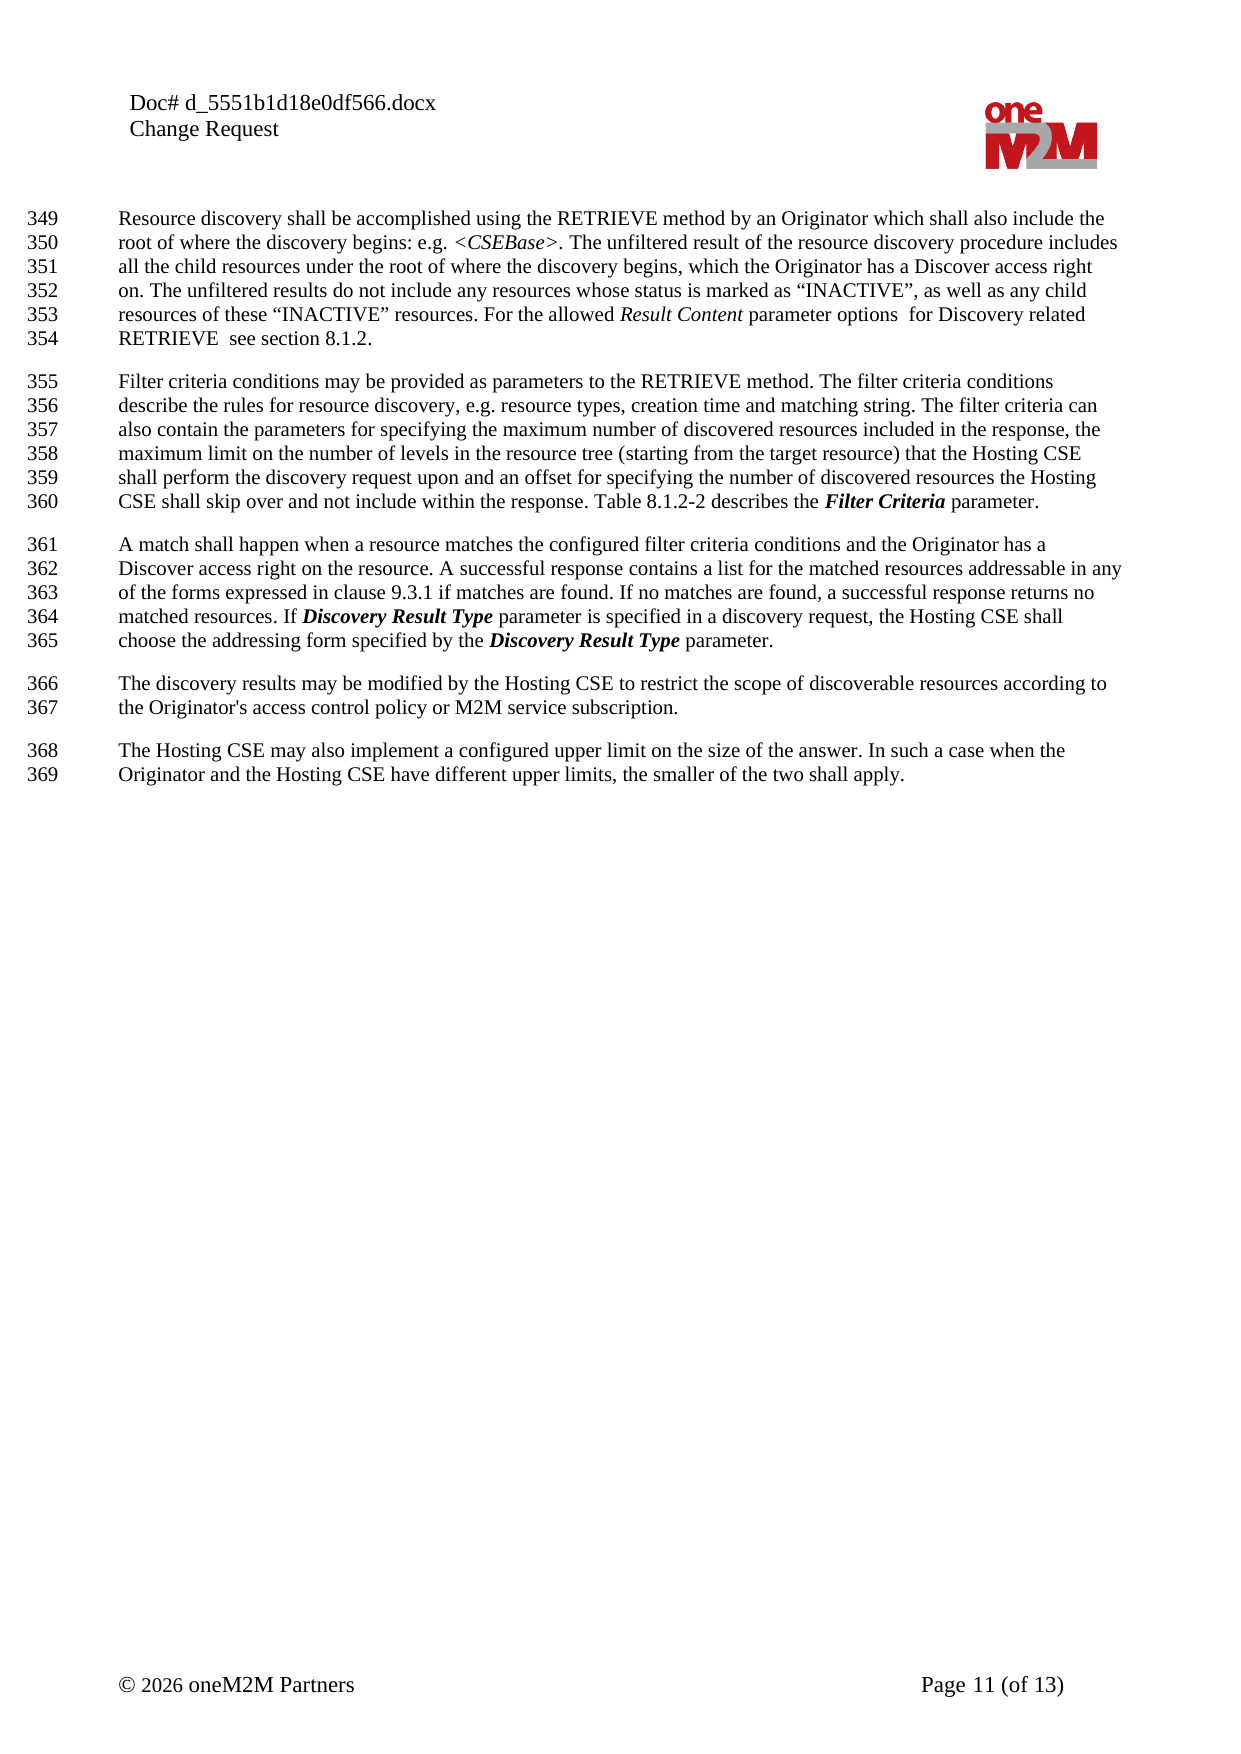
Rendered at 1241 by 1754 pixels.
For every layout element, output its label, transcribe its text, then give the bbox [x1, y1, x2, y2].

text Resource discovery shall be accomplished using the RETRIEVE method by an Originator which shall also include the root of where the discovery begins: e.g. <CSEBase>. The unfiltered result of the resource discovery procedure includes all the child resources under the root of where the discovery begins, which the Originator has a Discover access right on. The unfiltered results do not include any resources whose status is marked as “INACTIVE”, as well as any child resources of these “INACTIVE” resources. For the allowed Result Content parameter options for Discovery related RETRIEVE see section 8.1.2. [118, 206, 1122, 350]
text The Hosting CSE may also implement a configured upper limit on the size of the answer. In such a case when the Originator and the Hosting CSE have different upper limits, the smaller of the two shall apply. [118, 738, 1122, 786]
picture [971, 88, 1111, 184]
text Filter criteria conditions may be provided as parameters to the RETRIEVE method. The filter criteria conditions describe the rules for resource discovery, e.g. resource types, creation time and matching string. The filter criteria can also contain the parameters for specifying the maximum number of discovered resources included in the response, the maximum limit on the number of levels in the resource tree (starting from the target resource) that the Hosting CSE shall perform the discovery request upon and an offset for specifying the number of discovered resources the Hosting CSE shall skip over and not include within the response. Table 8.1.2-2 describes the Filter Criteria parameter. [118, 369, 1122, 513]
text A match shall happen when a resource matches the configured filter criteria conditions and the Originator has a Discover access right on the resource. A successful response contains a list for the matched resources addressable in any of the forms expressed in clause 9.3.1 if matches are found. If no matches are found, a successful response returns no matched resources. If Discovery Result Type parameter is specified in a discovery request, the Hosting CSE shall choose the addressing form specified by the Discovery Result Type parameter. [118, 532, 1122, 652]
text The discovery results may be modified by the Hosting CSE to restrict the scope of discoverable resources according to the Originator's access control policy or M2M service subscription. [118, 671, 1122, 719]
